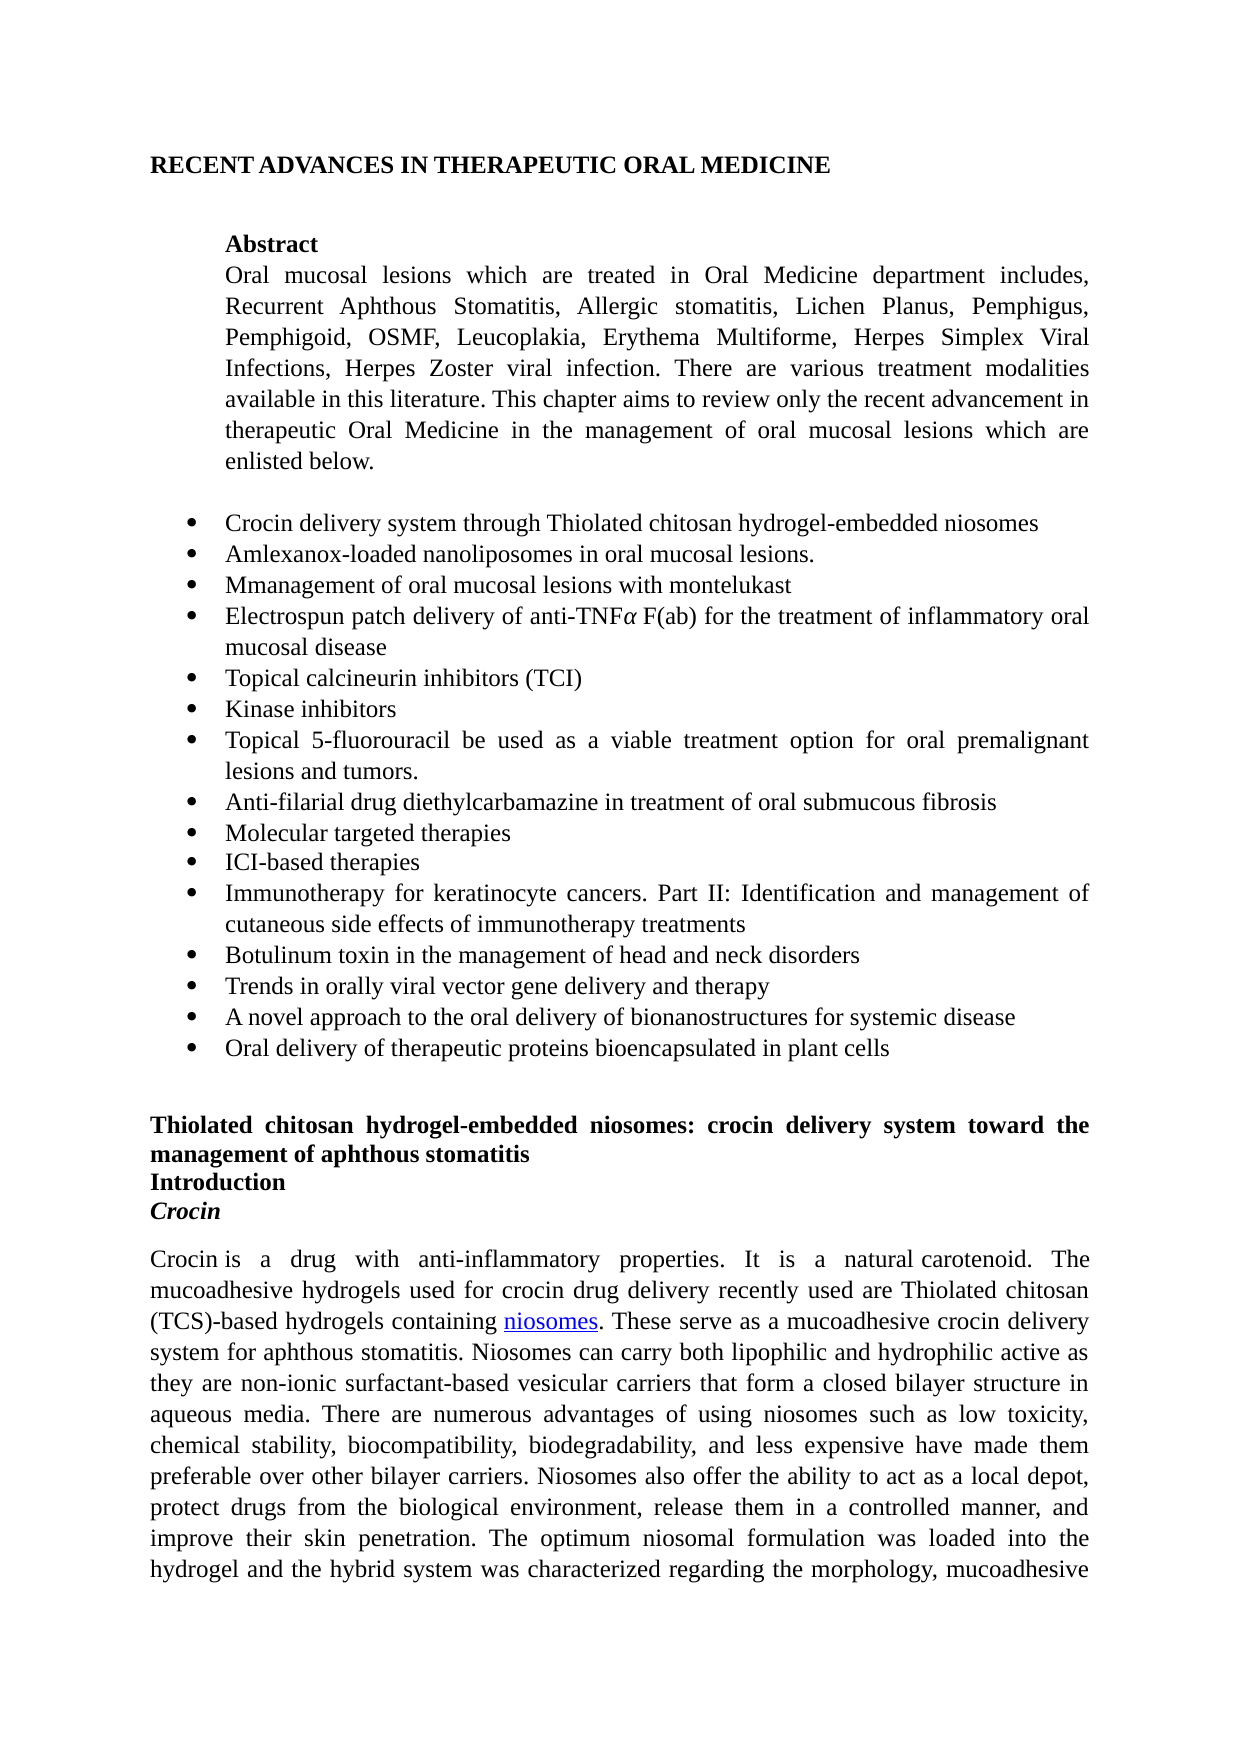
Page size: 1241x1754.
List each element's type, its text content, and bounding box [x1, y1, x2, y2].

subtitle RECENT ADVANCES IN THERAPEUTIC ORAL MEDICINE [150, 150, 1090, 179]
list Electrospun patch delivery of anti-TNFα F(ab) for the treatment of inflammatory oral mucosal disease [187, 601, 1090, 661]
list Amlexanox-loaded nanoliposomes in oral mucosal lesions. [187, 539, 1090, 568]
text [150, 1244, 1090, 1583]
list Trends in orally viral vector gene delivery and therapy [187, 971, 1090, 1000]
list Anti-filarial drug diethylcarbamazine in treatment of oral submucous fibrosis [187, 787, 1090, 816]
subtitle Thiolated chitosan hydrogel-embedded niosomes: crocin delivery system toward the management of aphthous stomatitis [150, 1110, 1090, 1167]
list Topical 5-fluorouracil be used as a viable treatment option for oral premalignant lesions and tumors. [187, 725, 1090, 785]
list Molecular targeted therapies [187, 818, 1090, 847]
list Topical calcineurin inhibitors (TCI) [187, 663, 1090, 692]
list Oral mucosal lesions which are treated in Oral Medicine department includes, Recurrent Aphthous Stomatitis, Allergic stomatitis, Lichen Planus, Pemphigus, Pemphigoid, OSMF, Leucoplakia, Erythema Multiforme, Herpes Simplex Viral Infections, Herpes Zoster viral infection. There are various treatment modalities available in this literature. This chapter aims to review only the recent advancement in therapeutic Oral Medicine in the management of oral mucosal lesions which are enlisted below. [225, 260, 1090, 475]
list Oral delivery of therapeutic proteins bioencapsulated in plant cells [187, 1033, 1090, 1062]
list Kinase inhibitors [187, 694, 1090, 723]
list Crocin delivery system through Thiolated chitosan hydrogel-embedded niosomes [187, 508, 1090, 537]
list Botulinum toxin in the management of head and neck disorders [187, 940, 1090, 969]
subtitle Introduction [150, 1167, 1090, 1196]
list Immunotherapy for keratinocyte cancers. Part II: Identification and management of cutaneous side effects of immunotherapy treatments [187, 878, 1090, 938]
list Abstract [225, 229, 1090, 257]
list Mmanagement of oral mucosal lesions with montelukast [187, 570, 1090, 599]
text Crocin [150, 1196, 1090, 1225]
list ICI-based therapies [187, 847, 1090, 876]
list A novel approach to the oral delivery of bionanostructures for systemic disease [187, 1002, 1090, 1031]
